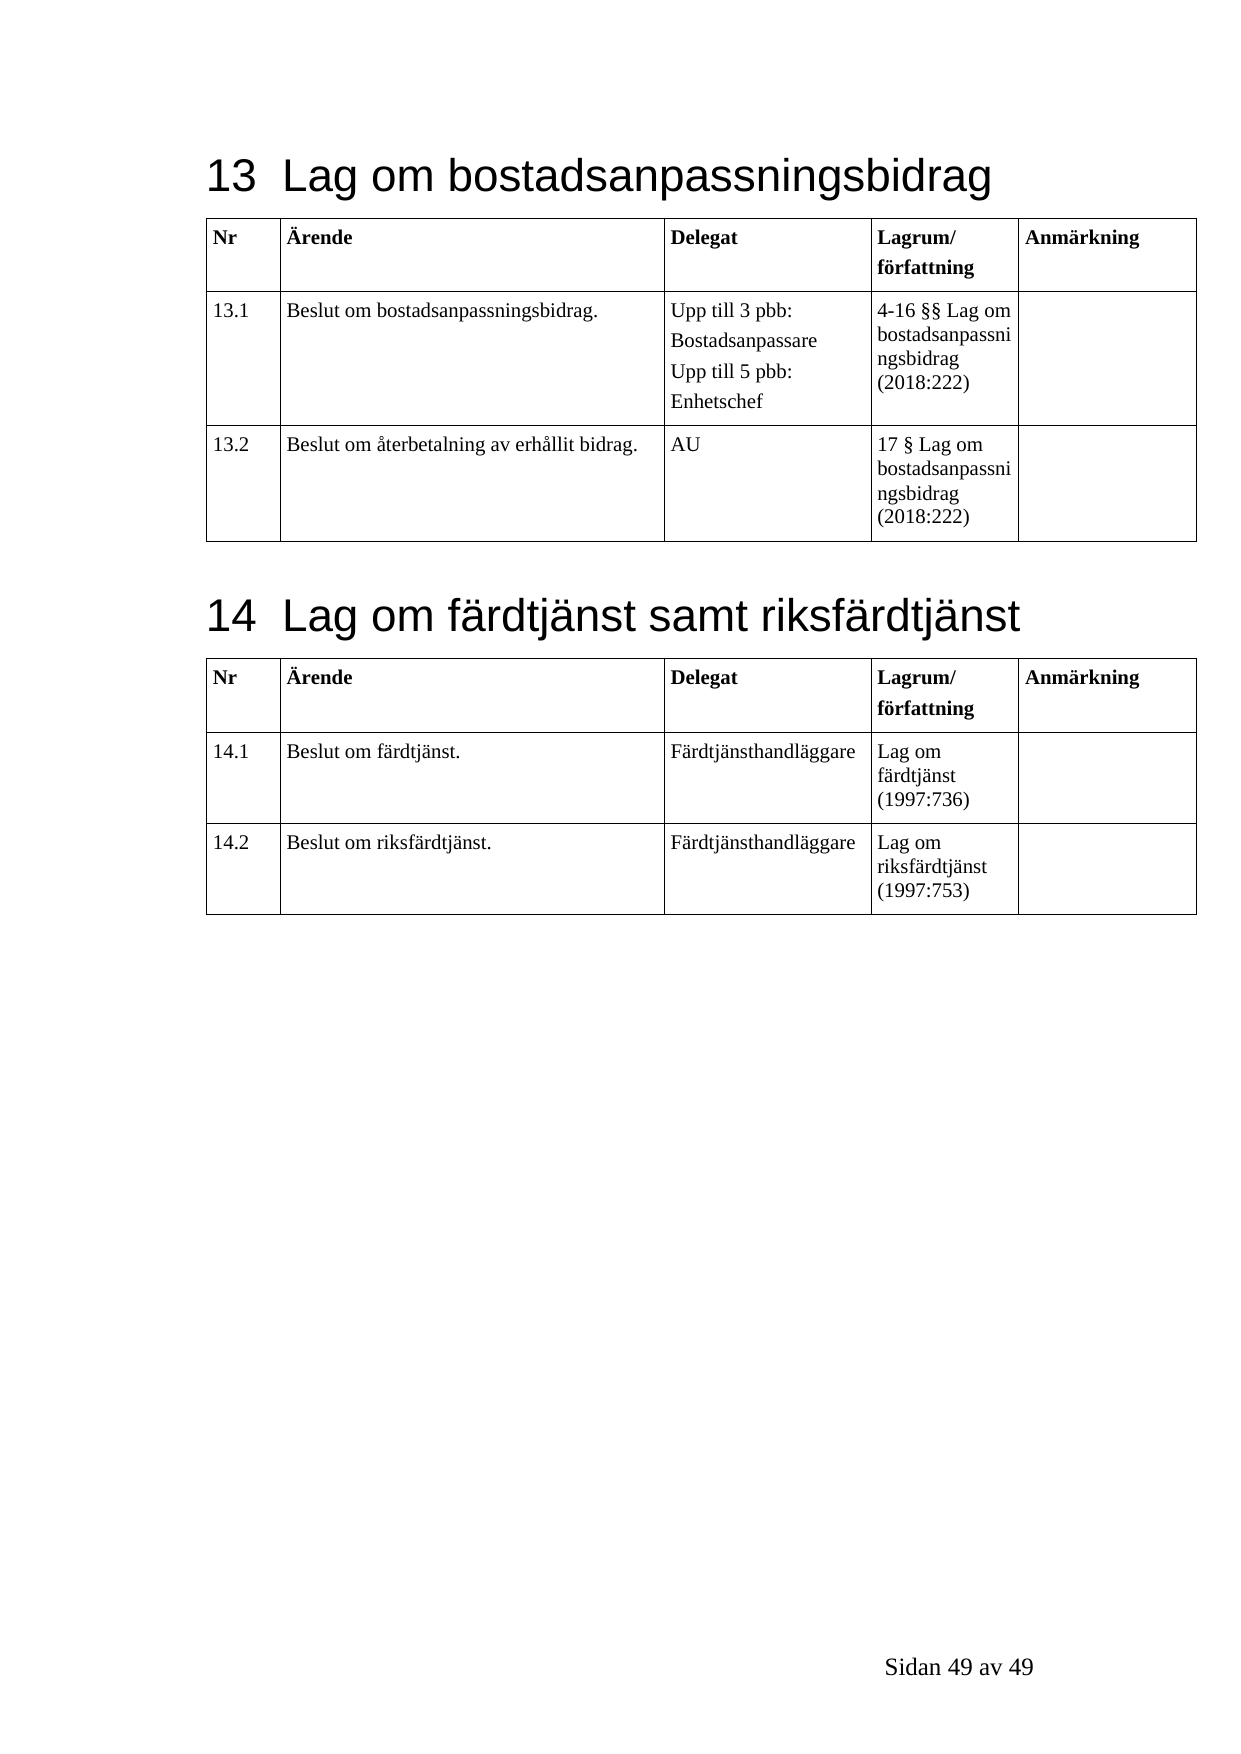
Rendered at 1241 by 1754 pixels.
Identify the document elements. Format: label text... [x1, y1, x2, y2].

subtitle Lag om färdtjänst samt riksfärdtjänst [206, 589, 1031, 641]
table_cell 4-16 §§ Lag om bostadsanpassningsbidrag (2018:222) [872, 292, 1018, 425]
table_cell [1019, 733, 1196, 823]
table_header Lagrum/ författning [872, 219, 1018, 291]
table_cell 14.2 [207, 824, 280, 914]
table_cell 13.2 [207, 426, 280, 541]
table_cell [1019, 292, 1196, 425]
table_cell Beslut om återbetalning av erhållit bidrag. [281, 426, 664, 541]
table_cell Färdtjänsthandläggare [665, 824, 871, 914]
table_cell Beslut om färdtjänst. [281, 733, 664, 823]
table_header Anmärkning [1019, 659, 1196, 732]
table_cell AU [665, 426, 871, 541]
table_cell Beslut om riksfärdtjänst. [281, 824, 664, 914]
table_cell Färdtjänsthandläggare [665, 733, 871, 823]
table_cell 14.1 [207, 733, 280, 823]
table_cell [1019, 824, 1196, 914]
table_header Nr [207, 219, 280, 291]
subtitle Lag om bostadsanpassningsbidrag [206, 148, 1031, 201]
table_cell Upp till 3 pbb: Bostadsanpassare Upp till 5 pbb: Enhetschef [665, 292, 871, 425]
table_cell Lag om riksfärdtjänst (1997:753) [872, 824, 1018, 914]
table_header Ärende [281, 219, 664, 291]
table_cell 13.1 [207, 292, 280, 425]
table_header Delegat [665, 219, 871, 291]
table_cell Beslut om bostadsanpassningsbidrag. [281, 292, 664, 425]
table_header Anmärkning [1019, 219, 1196, 291]
table_header Lagrum/ författning [872, 659, 1018, 732]
table_cell [1019, 426, 1196, 541]
table_cell 17 § Lag om bostadsanpassningsbidrag (2018:222) [872, 426, 1018, 541]
table_header Delegat [665, 659, 871, 732]
table_cell Lag om färdtjänst (1997:736) [872, 733, 1018, 823]
table_header Ärende [281, 659, 664, 732]
table_header Nr [207, 659, 280, 732]
